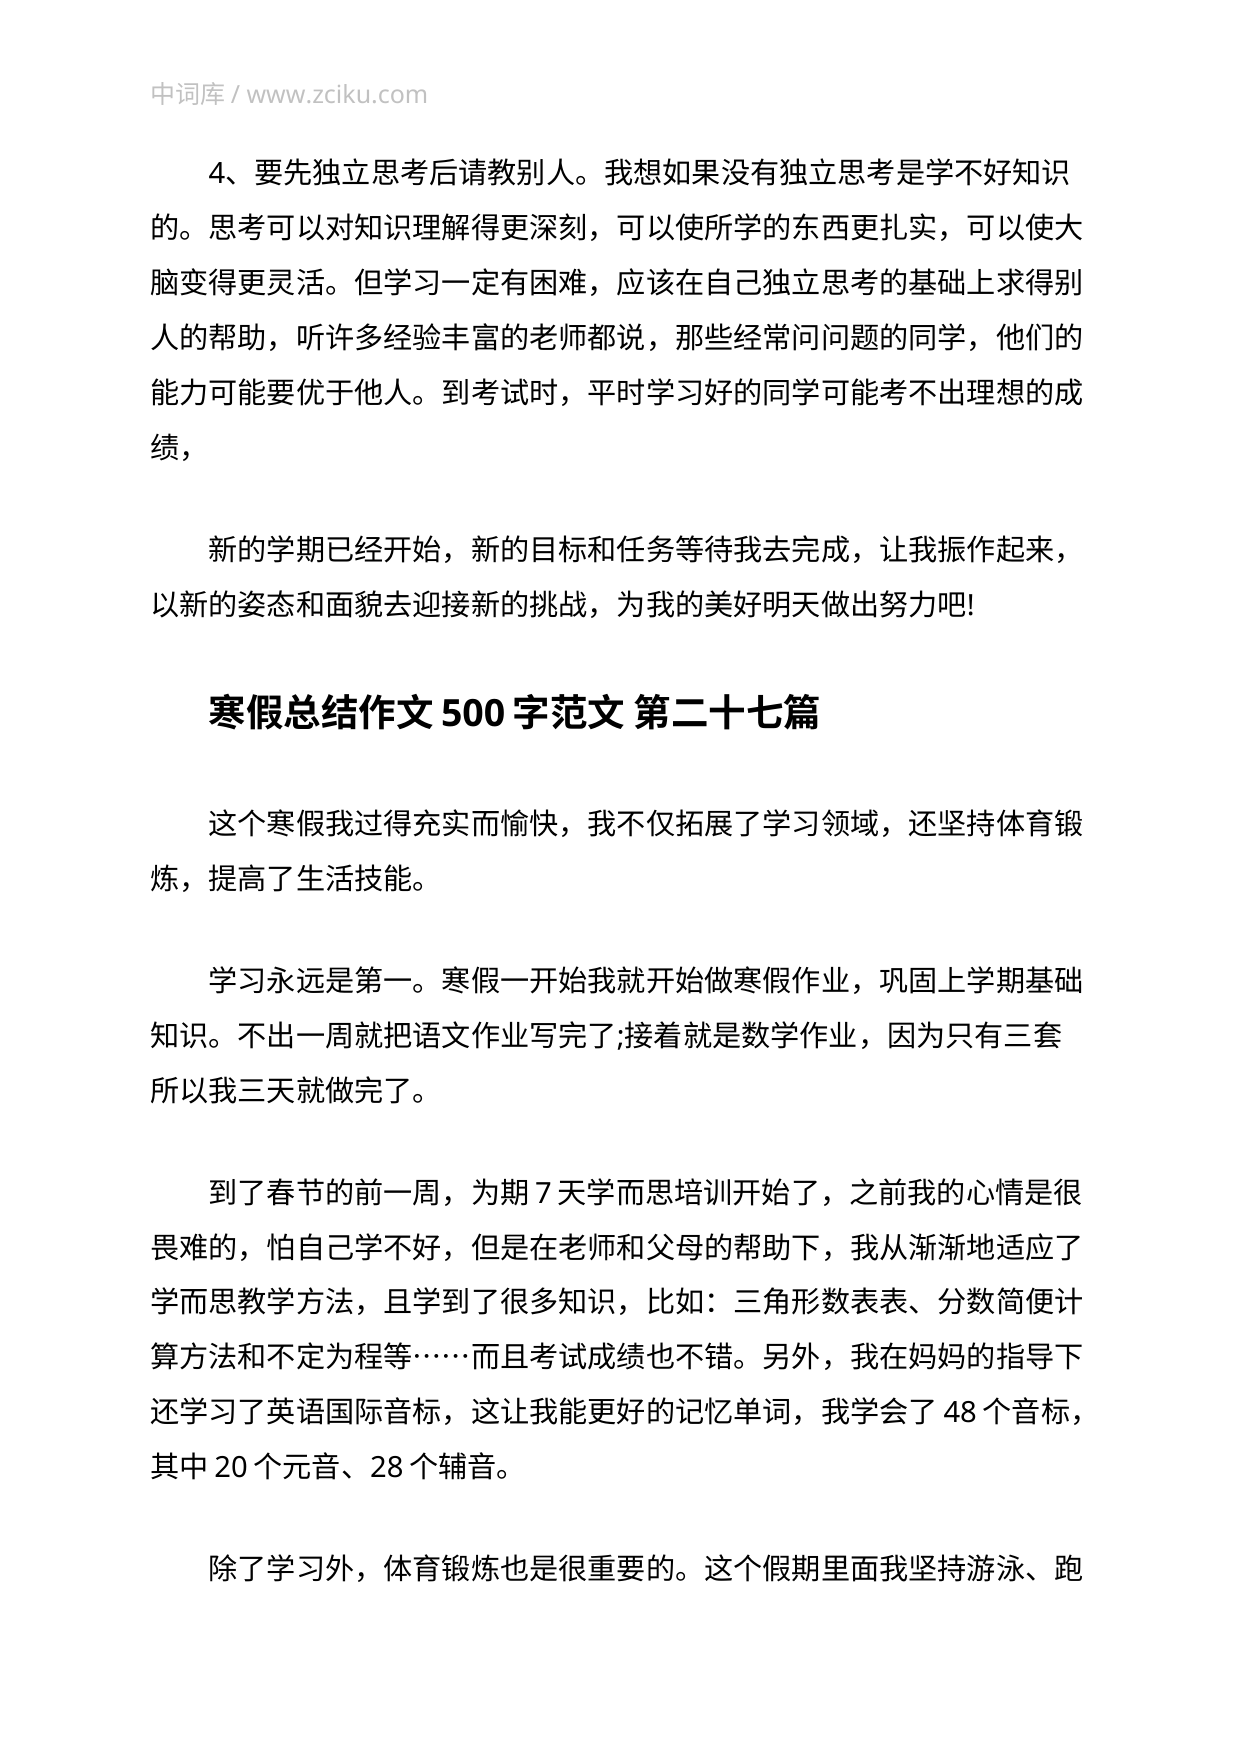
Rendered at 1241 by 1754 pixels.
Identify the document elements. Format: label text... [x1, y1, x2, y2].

text 4、要先独立思考后请教别人。我想如果没有独立思考是学不好知识的。思考可以对知识理解得更深刻，可以使所学的东西更扎实，可以使大脑变得更灵活。但学习一定有困难，应该在自己独立思考的基础上求得别人的帮助，听许多经验丰富的老师都说，那些经常问问题的同学，他们的能力可能要优于他人。到考试时，平时学习好的同学可能考不出理想的成绩， [150, 150, 1090, 467]
text 学习永远是第一。寒假一开始我就开始做寒假作业，巩固上学期基础知识。不出一周就把语文作业写完了;接着就是数学作业，因为只有三套所以我三天就做完了。 [150, 957, 1090, 1110]
text 新的学期已经开始，新的目标和任务等待我去完成，让我振作起来，以新的姿态和面貌去迎接新的挑战，为我的美好明天做出努力吧! [150, 526, 1090, 624]
text 到了春节的前一周，为期7天学而思培训开始了，之前我的心情是很畏难的，怕自己学不好，但是在老师和父母的帮助下，我从渐渐地适应了学而思教学方法，且学到了很多知识，比如：三角形数表表、分数简便计算方法和不定为程等……而且考试成绩也不错。另外，我在妈妈的指导下还学习了英语国际音标，这让我能更好的记忆单词，我学会了48个音标，其中20个元音、28个辅音。 [150, 1169, 1090, 1486]
text 这个寒假我过得充实而愉快，我不仅拓展了学习领域，还坚持体育锻炼，提高了生活技能。 [150, 801, 1090, 898]
text 寒假总结作文500字范文 第二十七篇 [150, 683, 1090, 738]
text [150, 1546, 1090, 1588]
